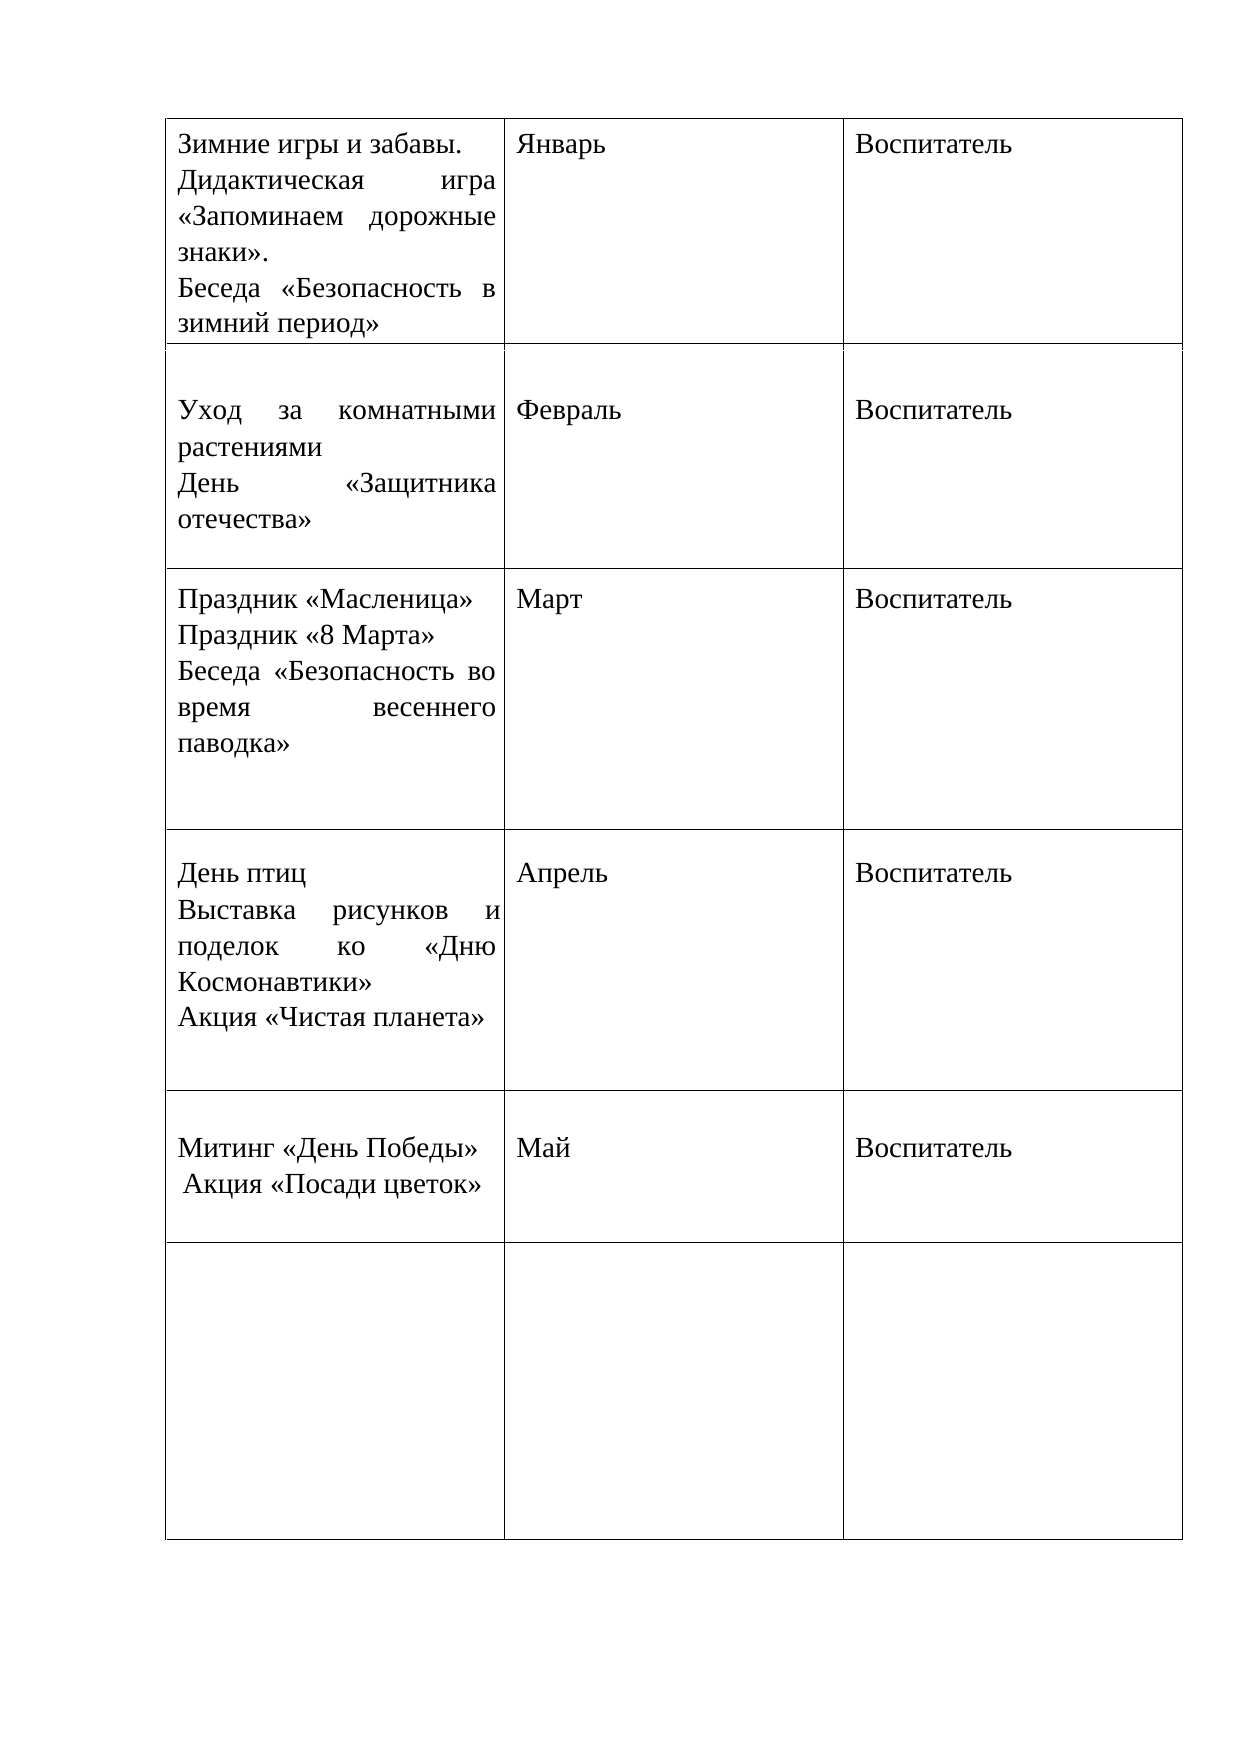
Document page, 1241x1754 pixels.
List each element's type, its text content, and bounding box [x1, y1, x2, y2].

text Праздник «Масленица» Март Воспитатель Праздник «8 Марта» [177, 581, 1020, 650]
text поделок ко «Дню Космонавтики» [177, 928, 503, 997]
text Беседа «Безопасность во время весеннего паводка» [177, 653, 503, 758]
text «Запоминаем дорожные знаки». [177, 198, 503, 267]
text День птиц Апрель Воспитатель Выставка рисунков и [177, 856, 1020, 925]
text Зимние игры и забавы. Январь Воспитатель Дидактическая игра [177, 126, 1020, 195]
text Акция «Посади цветок» [170, 1166, 482, 1200]
text День «Защитника отечества» [177, 465, 503, 534]
text Уход за комнатными Февраль Воспитатель растениями [177, 392, 1020, 462]
text Беседа «Безопасность в зимний период» [177, 270, 503, 339]
text Митинг «День Победы» Май Воспитатель [177, 1130, 1020, 1164]
text Акция «Чистая планета» [177, 999, 503, 1033]
